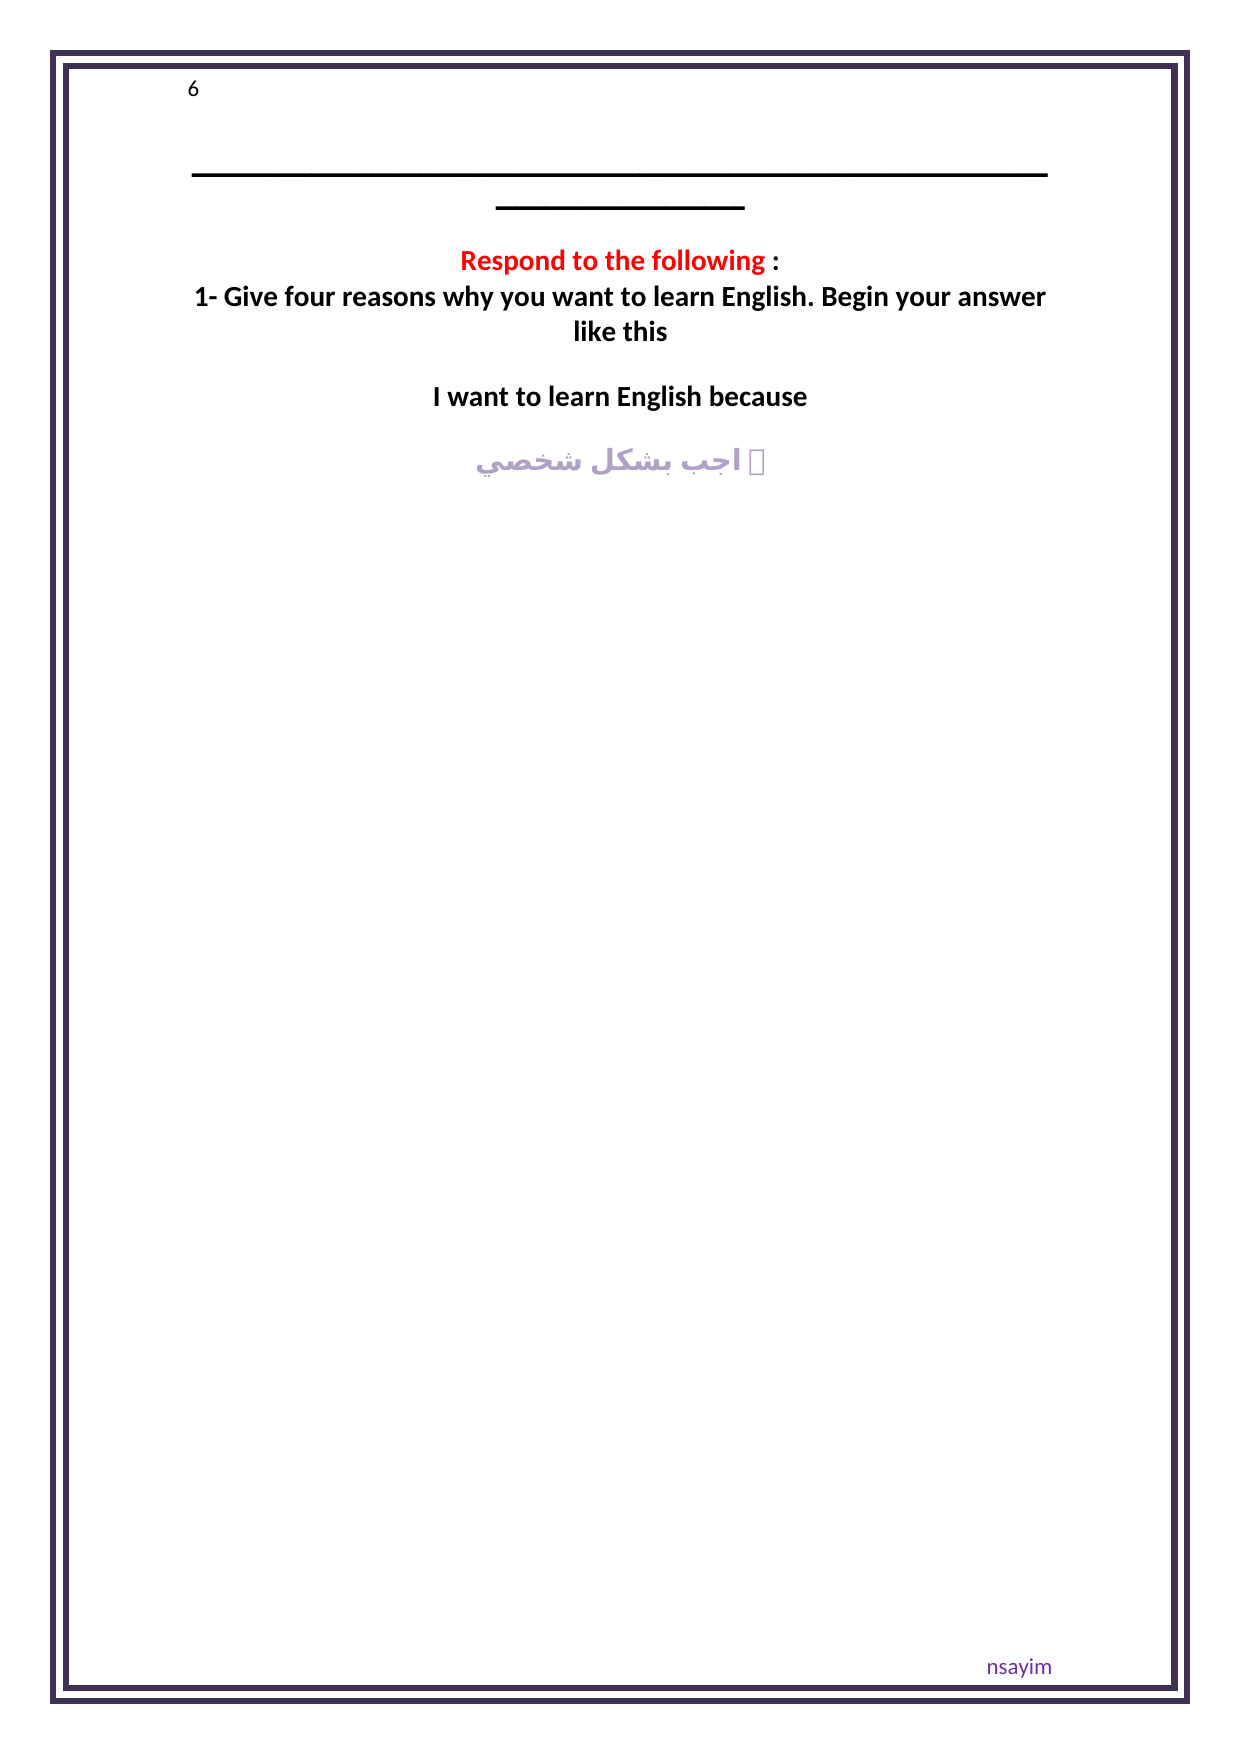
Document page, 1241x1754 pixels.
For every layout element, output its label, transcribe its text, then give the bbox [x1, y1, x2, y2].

text 1- Give four reasons why you want to learn English. Begin your answer like this [187, 278, 1053, 349]
text ـــــــــــــــــــــــــــــــــــــــــــــــــــــــــــــــــــــــــــــــــــــــــــــــــــــــــــــــ [187, 150, 1053, 217]
text اجب بشكل شخصي [187, 443, 1053, 477]
text Respond to the following : [187, 242, 1053, 278]
text I want to learn English because [187, 378, 1053, 414]
